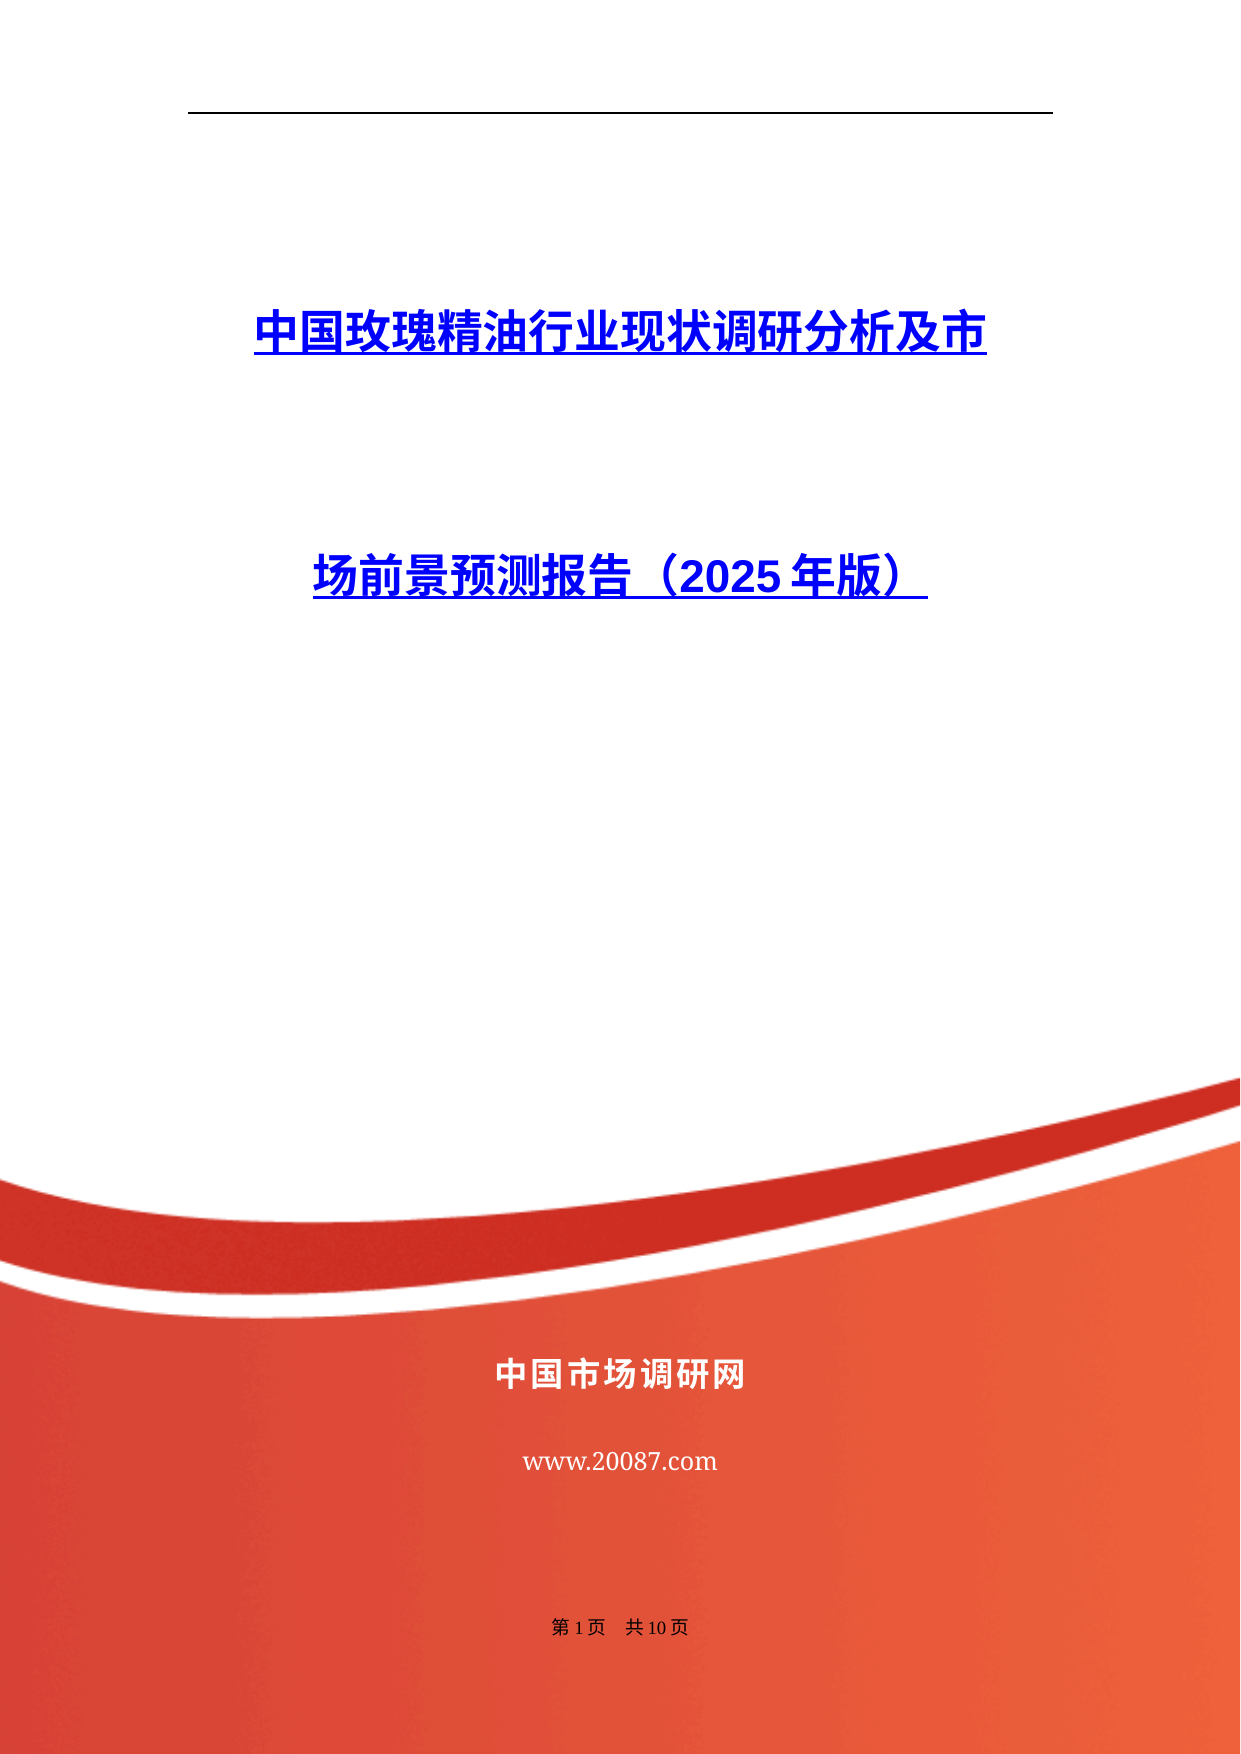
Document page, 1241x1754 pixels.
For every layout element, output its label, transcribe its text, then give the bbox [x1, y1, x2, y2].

table_header 中国玫瑰精油行业现状调研分析及市场前景预测报告（2025年版） [188, 207, 1053, 773]
subtitle 中国市场调研网 [187, 1339, 1053, 1404]
picture [0, 1006, 1241, 1754]
text www.20087.com [187, 1428, 1053, 1493]
